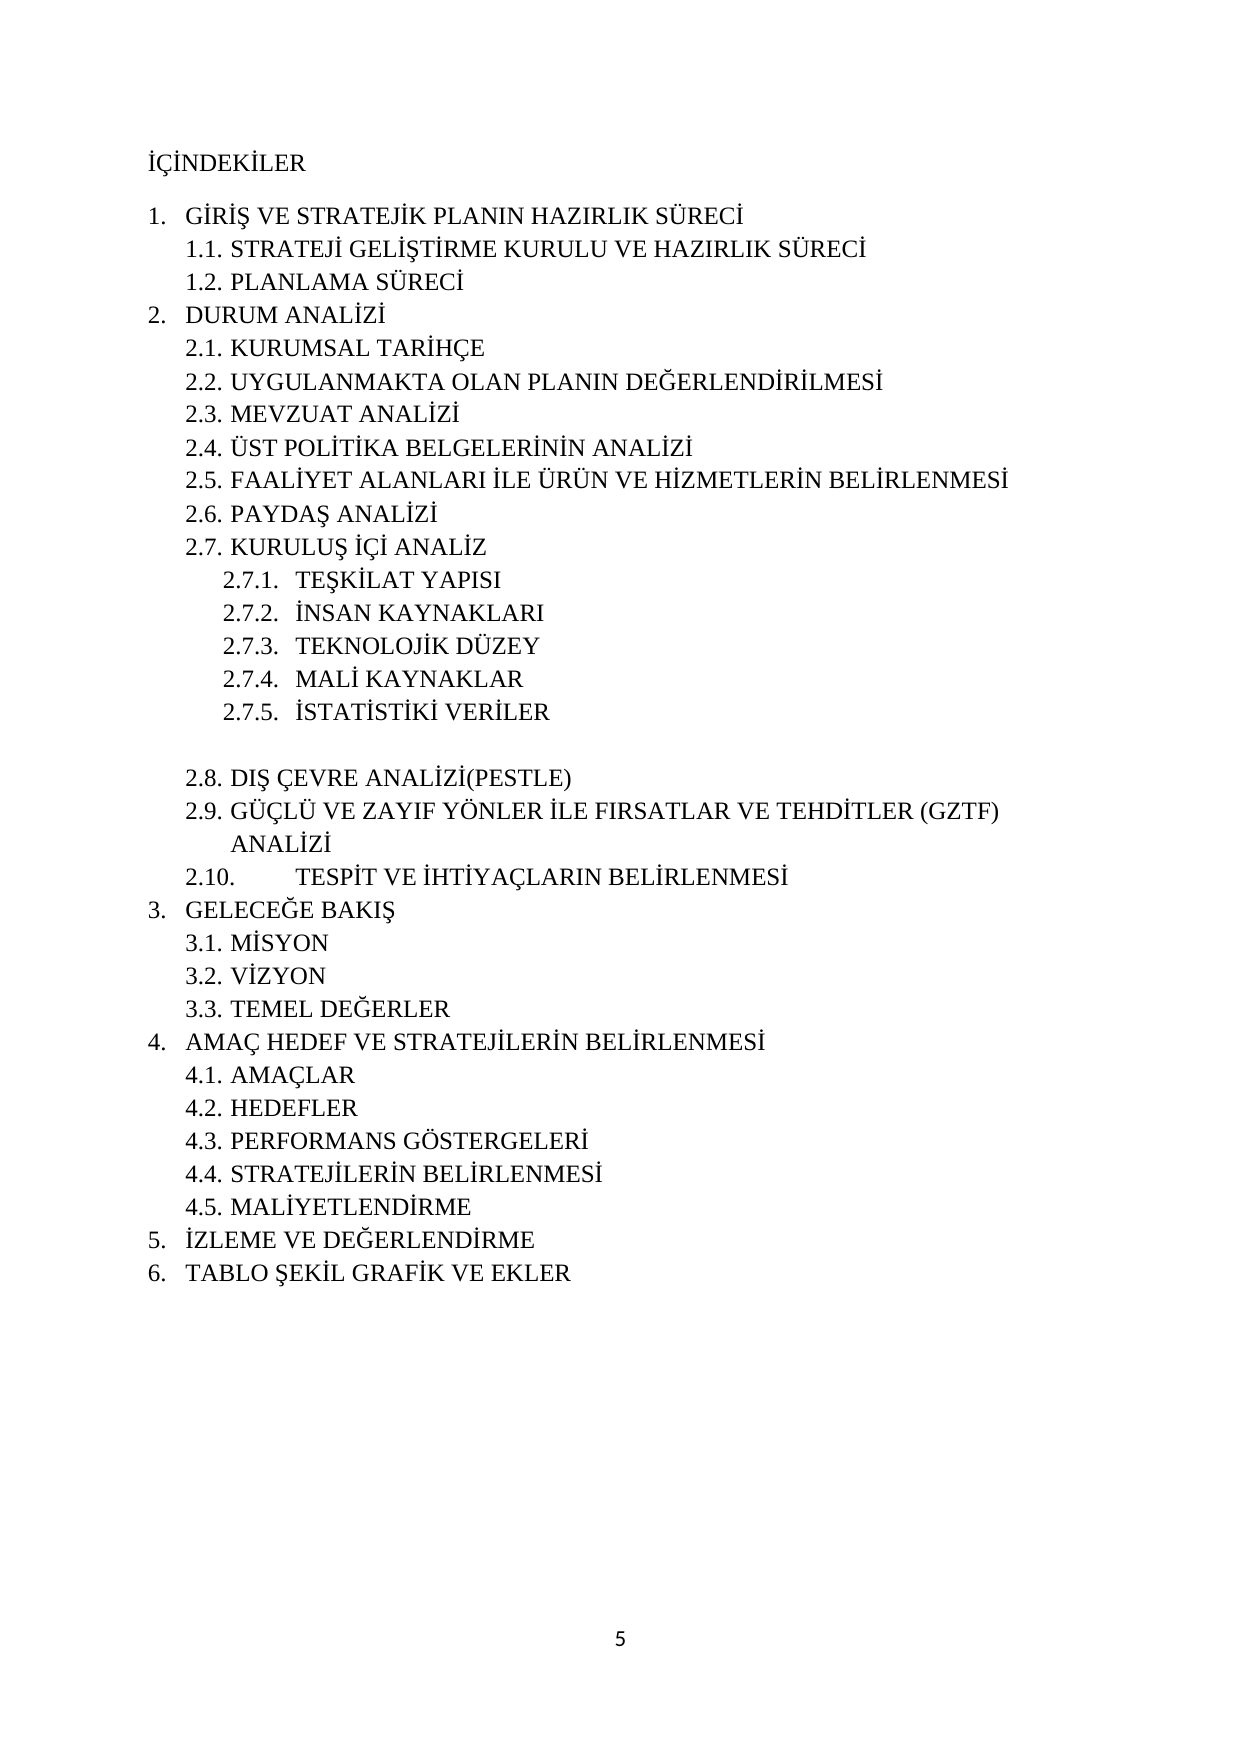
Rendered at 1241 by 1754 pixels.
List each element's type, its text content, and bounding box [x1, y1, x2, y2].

list AMAÇ HEDEF VE STRATEJİLERİN BELİRLENMESİ [148, 1027, 1093, 1056]
list VİZYON [185, 961, 1093, 990]
list İZLEME VE DEĞERLENDİRME [148, 1225, 1093, 1254]
list TESPİT VE İHTİYAÇLARIN BELİRLENMESİ [185, 862, 1093, 891]
list PLANLAMA SÜRECİ [185, 267, 1093, 296]
list TEKNOLOJİK DÜZEY [223, 631, 1093, 659]
list KURULUŞ İÇİ ANALİZ [185, 532, 1093, 560]
list PAYDAŞ ANALİZİ [185, 499, 1093, 527]
list UYGULANMAKTA OLAN PLANIN DEĞERLENDİRİLMESİ [185, 367, 1093, 395]
list TEŞKİLAT YAPISI [223, 565, 1093, 593]
list MEVZUAT ANALİZİ [185, 399, 1093, 428]
list MİSYON [185, 928, 1093, 957]
list FAALİYET ALANLARI İLE ÜRÜN VE HİZMETLERİN BELİRLENMESİ [185, 466, 1093, 494]
list DIŞ ÇEVRE ANALİZİ(PESTLE) [185, 763, 1093, 792]
list TEMEL DEĞERLER [185, 994, 1093, 1023]
list GÜÇLÜ VE ZAYIF YÖNLER İLE FIRSATLAR VE TEHDİTLER (GZTF) ANALİZİ [185, 796, 1093, 858]
list İSTATİSTİKİ VERİLER [223, 697, 1093, 726]
list PERFORMANS GÖSTERGELERİ [185, 1126, 1093, 1155]
text İÇİNDEKİLER [148, 148, 1093, 176]
list GİRİŞ VE STRATEJİK PLANIN HAZIRLIK SÜRECİ [148, 201, 1093, 230]
list HEDEFLER [185, 1093, 1093, 1122]
list ÜST POLİTİKA BELGELERİNİN ANALİZİ [185, 433, 1093, 461]
list İNSAN KAYNAKLARI [223, 598, 1093, 626]
list AMAÇLAR [185, 1060, 1093, 1089]
list STRATEJİLERİN BELİRLENMESİ [185, 1159, 1093, 1188]
list MALİ KAYNAKLAR [223, 664, 1093, 692]
list TABLO ŞEKİL GRAFİK VE EKLER [148, 1258, 1093, 1287]
list MALİYETLENDİRME [185, 1192, 1093, 1221]
list STRATEJİ GELİŞTİRME KURULU VE HAZIRLIK SÜRECİ [185, 234, 1093, 263]
list KURUMSAL TARİHÇE [185, 333, 1093, 362]
list DURUM ANALİZİ [148, 301, 1093, 329]
list GELECEĞE BAKIŞ [148, 895, 1093, 924]
